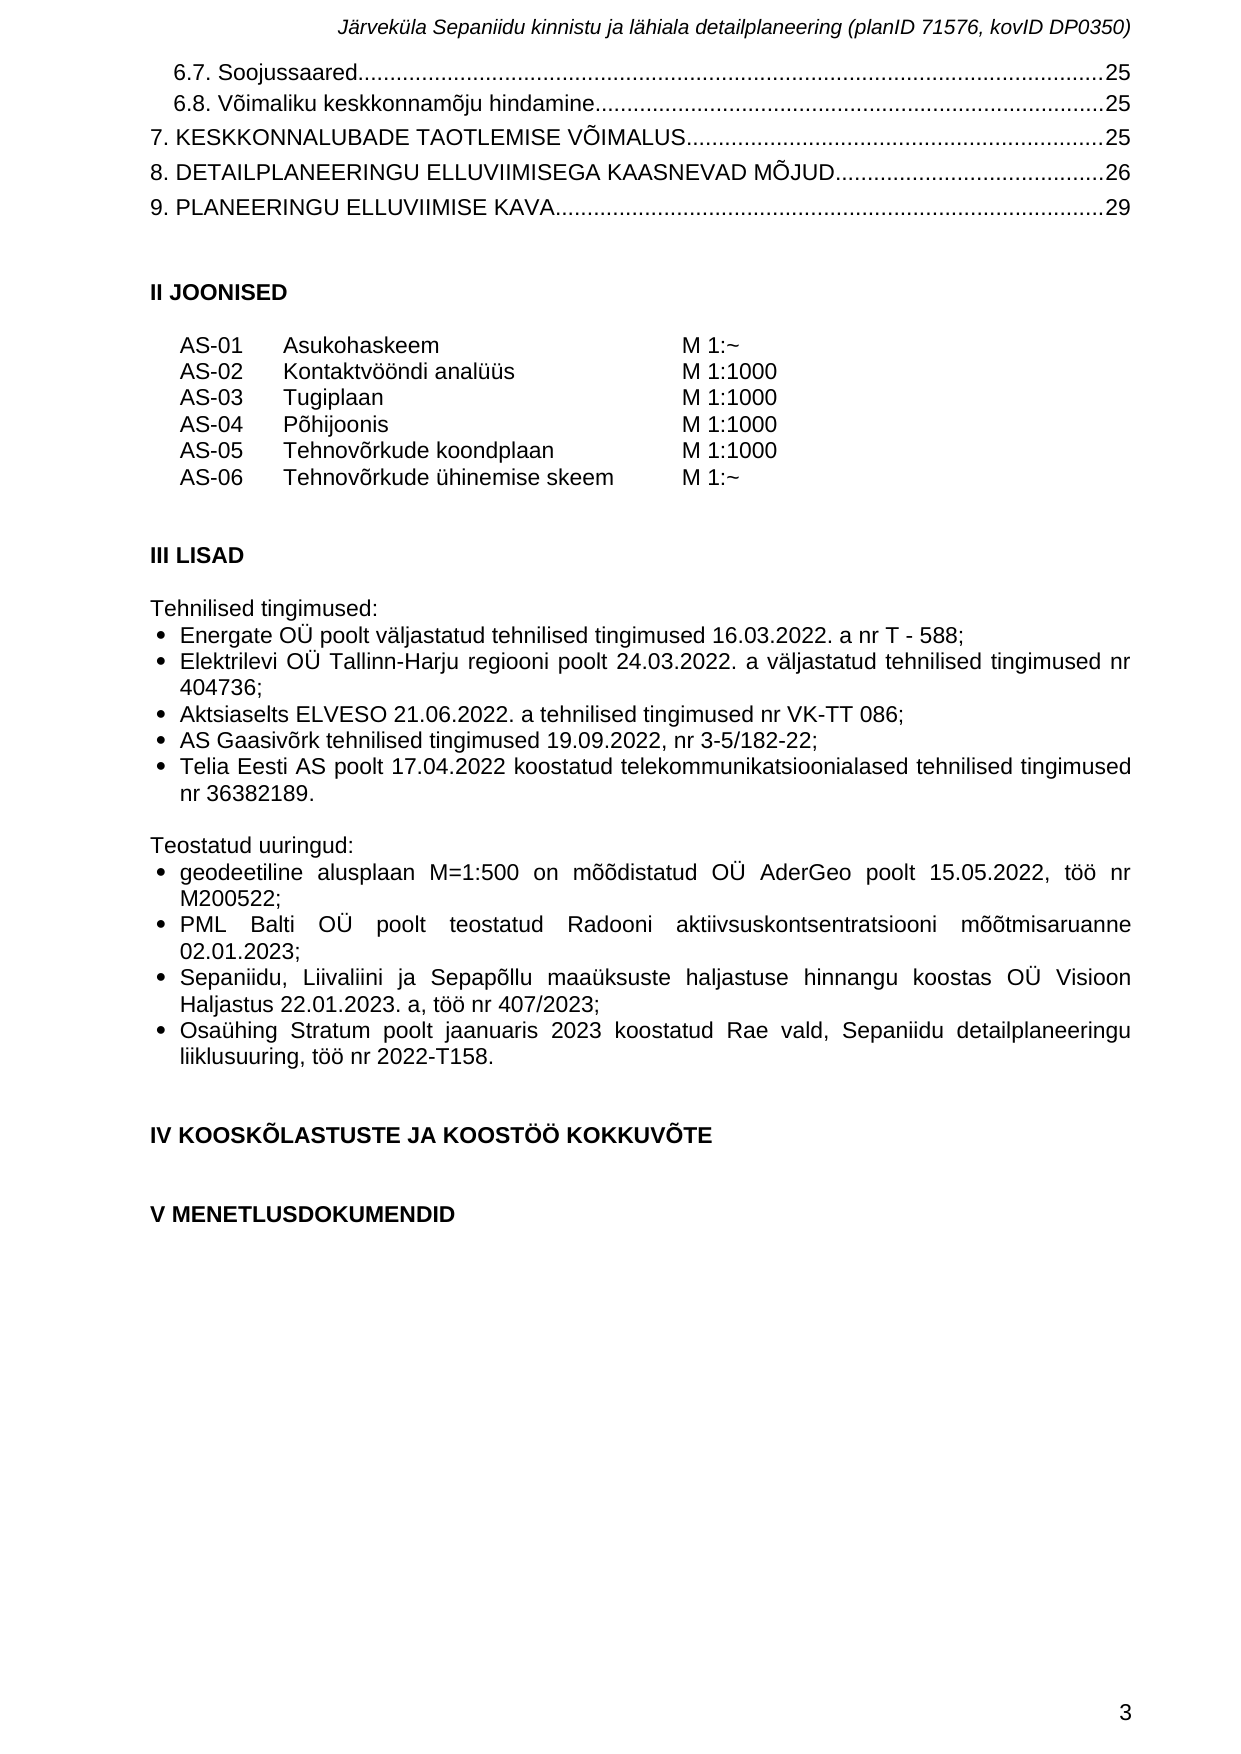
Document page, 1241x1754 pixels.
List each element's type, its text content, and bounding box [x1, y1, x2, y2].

list JOONiSED [150, 279, 1132, 305]
list MENETLUSDOKUMENDID [150, 1201, 1132, 1228]
text AS-01 Asukohaskeem M 1:~ [179, 332, 1132, 358]
text 9. Planeeringu elluviimise kava 29 [150, 194, 1132, 220]
list AS-04 Põhijoonis M 1:1000 [179, 411, 1132, 437]
list Sepaniidu, Liivaliini ja Sepapõllu maaüksuste haljastuse hinnangu koostas OÜ Visioon Haljastus 22.01.2023. a, töö nr 407/2023; [157, 964, 1132, 1017]
text 6.8. Võimaliku keskkonnamõju hindamine 25 [173, 89, 1132, 116]
text Tehnilised tingimused: [150, 595, 1132, 622]
list AS-05 Tehnovõrkude koondplaan M 1:1000 [179, 437, 1132, 463]
list AS Gaasivõrk tehnilised tingimused 19.09.2022, nr 3-5/182-22; [157, 727, 1132, 753]
text 7. Keskkonnalubade taotlemise võimalus 25 [150, 124, 1132, 151]
list PML Balti OÜ poolt teostatud Radooni aktiivsuskontsentratsiooni mõõtmisaruanne 02.01.2023; [157, 911, 1132, 964]
text AS-02 Kontaktvööndi analüüs M 1:1000 [179, 358, 1132, 384]
list Osaühing Stratum poolt jaanuaris 2023 koostatud Rae vald, Sepaniidu detailplaneeringu liiklusuuring, töö nr 2022-T158. [157, 1017, 1132, 1069]
list Energate OÜ poolt väljastatud tehnilised tingimused 16.03.2022. a nr T - 588; [157, 622, 1132, 648]
text 8. Detailplaneeringu elluviimisega kaasnevad mõjud 26 [150, 159, 1132, 185]
list LISAD [150, 542, 1132, 569]
text Teostatud uuringud: [150, 832, 1132, 859]
text AS-03 Tugiplaan M 1:1000 [179, 384, 1132, 411]
list Aktsiaselts ELVESO 21.06.2022. a tehnilised tingimused nr VK-TT 086; [157, 701, 1132, 727]
list geodeetiline alusplaan M=1:500 on mõõdistatud OÜ AderGeo poolt 15.05.2022, töö nr M200522; [157, 859, 1132, 911]
text 6.7. Soojussaared 25 [173, 59, 1132, 85]
list Telia Eesti AS poolt 17.04.2022 koostatud telekommunikatsioonialased tehnilised tingimused nr 36382189. [157, 753, 1132, 806]
list Elektrilevi OÜ Tallinn-Harju regiooni poolt 24.03.2022. a väljastatud tehnilised tingimused nr 404736; [157, 648, 1132, 701]
list AS-06 Tehnovõrkude ühinemise skeem M 1:~ [179, 463, 1132, 490]
list KOOSKÕLASTUSTE JA KOOSTÖÖ KOKKUVÕTE [150, 1122, 1132, 1149]
